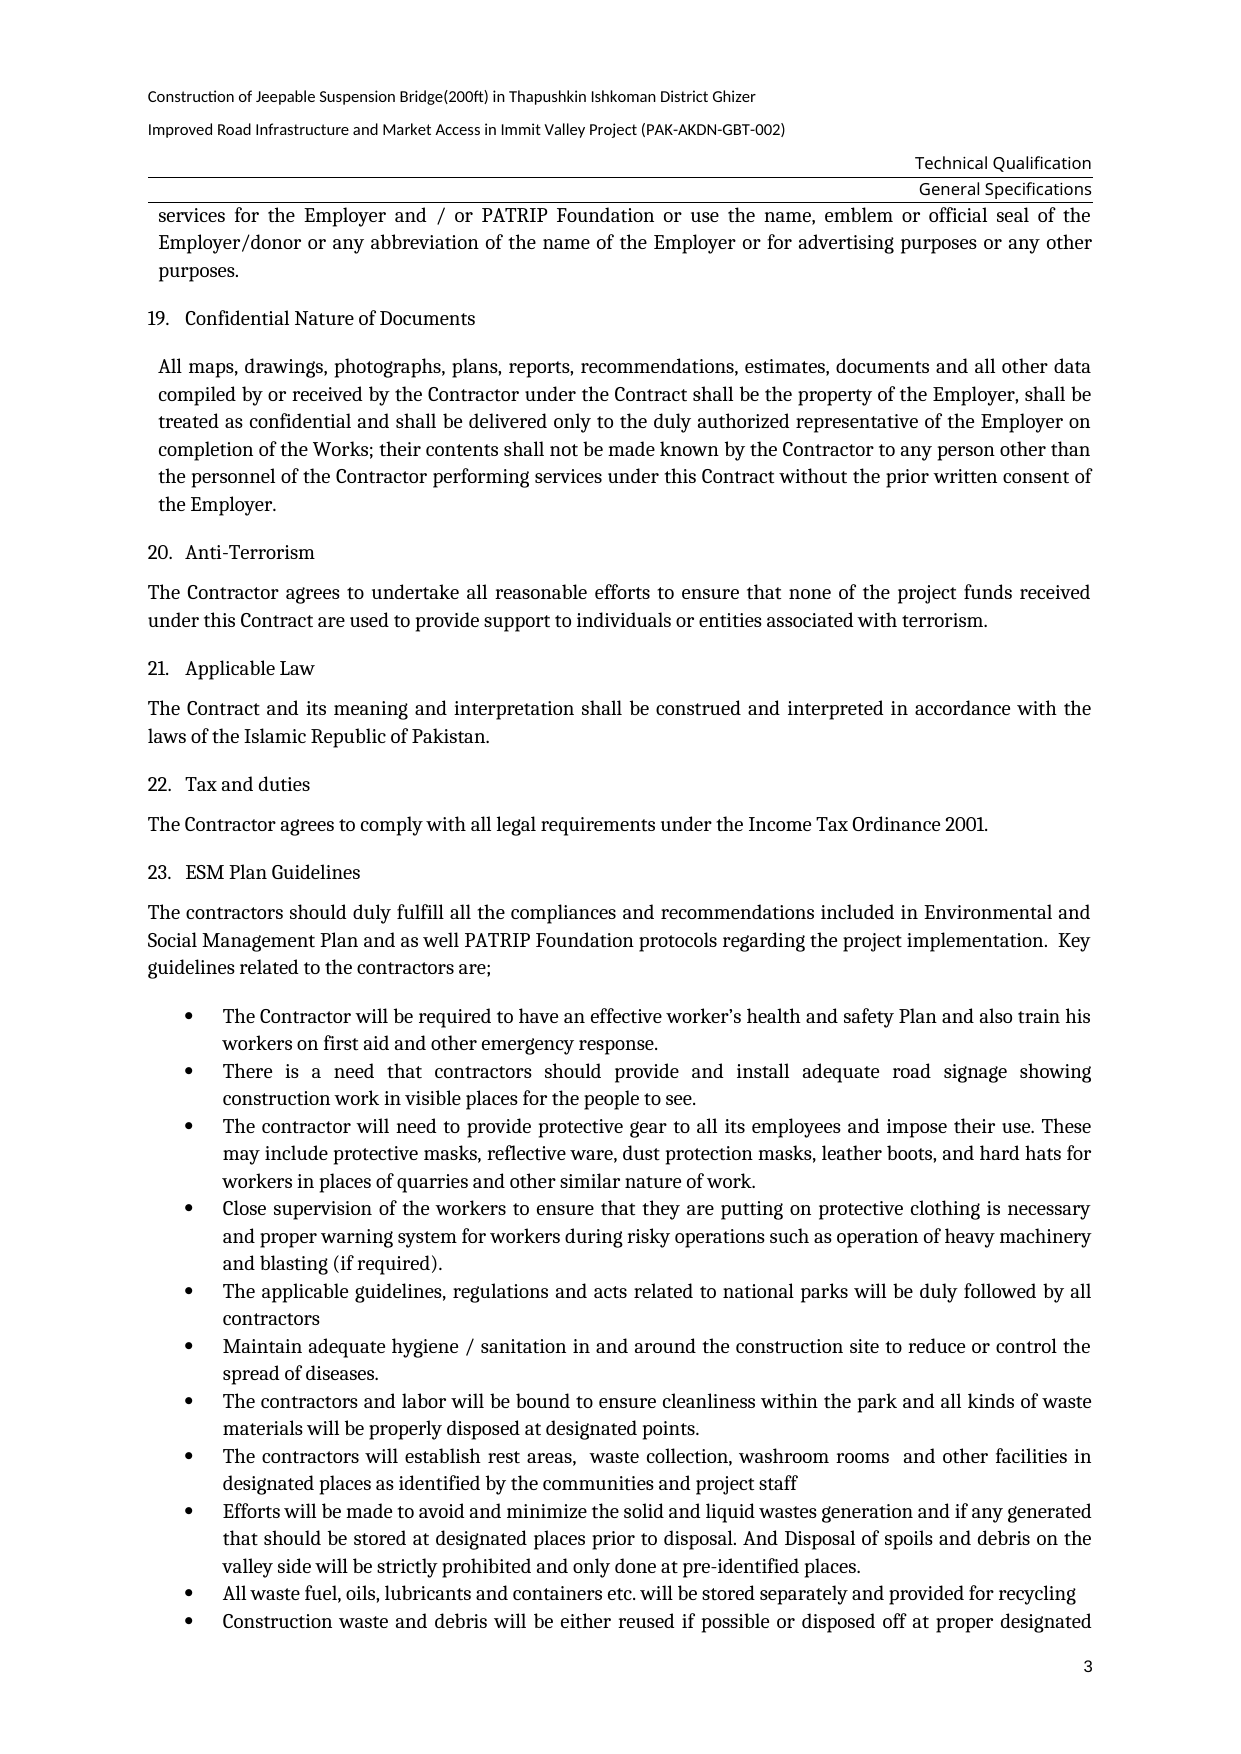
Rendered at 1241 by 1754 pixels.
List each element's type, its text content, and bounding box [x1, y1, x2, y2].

list Maintain adequate hygiene / sanitation in and around the construction site to reduce or control the spread of diseases. [185, 1334, 1093, 1386]
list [185, 1609, 1093, 1633]
list The Contractor will be required to have an effective worker’s health and safety Plan and also train his workers on first aid and other emergency response. [185, 1004, 1093, 1056]
text The Contractor agrees to comply with all legal requirements under the Income Tax Ordinance 2001. [148, 813, 1093, 837]
list All waste fuel, oils, lubricants and containers etc. will be stored separately and provided for recycling [185, 1582, 1093, 1606]
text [158, 203, 1093, 282]
list Applicable Law [148, 657, 1093, 681]
list Anti-Terrorism [148, 541, 1093, 565]
list The contractors and labor will be bound to ensure cleanliness within the park and all kinds of waste materials will be properly disposed at designated points. [185, 1389, 1093, 1441]
list Tax and duties [148, 773, 1093, 797]
text The contractors should duly fulfill all the compliances and recommendations included in Environmental and Social Management Plan and as well PATRIP Foundation protocols regarding the project implementation. Key guidelines related to the contractors are; [148, 901, 1093, 980]
list Efforts will be made to avoid and minimize the solid and liquid wastes generation and if any generated that should be stored at designated places prior to disposal. And Disposal of spoils and debris on the valley side will be strictly prohibited and only done at pre-identified places. [185, 1499, 1093, 1578]
list Close supervision of the workers to ensure that they are putting on protective clothing is necessary and proper warning system for workers during risky operations such as operation of heavy machinery and blasting (if required). [185, 1197, 1093, 1276]
list ESM Plan Guidelines [148, 861, 1093, 885]
list Confidential Nature of Documents [148, 307, 1093, 331]
list The contractors will establish rest areas, waste collection, washroom rooms and other facilities in designated places as identified by the communities and project staff [185, 1444, 1093, 1496]
text All maps, drawings, photographs, plans, reports, recommendations, estimates, documents and all other data compiled by or received by the Contractor under the Contract shall be the property of the Employer, shall be treated as confidential and shall be delivered only to the duly authorized representative of the Employer on completion of the Works; their contents shall not be made known by the Contractor to any person other than the personnel of the Contractor performing services under this Contract without the prior written consent of the Employer. [158, 355, 1093, 517]
list The applicable guidelines, regulations and acts related to national parks will be duly followed by all contractors [185, 1279, 1093, 1331]
text The Contract and its meaning and interpretation shall be construed and interpreted in accordance with the laws of the Islamic Republic of Pakistan. [148, 697, 1093, 748]
list The contractor will need to provide protective gear to all its employees and impose their use. These may include protective masks, reflective ware, dust protection masks, leather boots, and hard hats for workers in places of quarries and other similar nature of work. [185, 1114, 1093, 1193]
text The Contractor agrees to undertake all reasonable efforts to ensure that none of the project funds received under this Contract are used to provide support to individuals or entities associated with terrorism. [148, 581, 1093, 632]
list There is a need that contractors should provide and install adequate road signage showing construction work in visible places for the people to see. [185, 1059, 1093, 1111]
